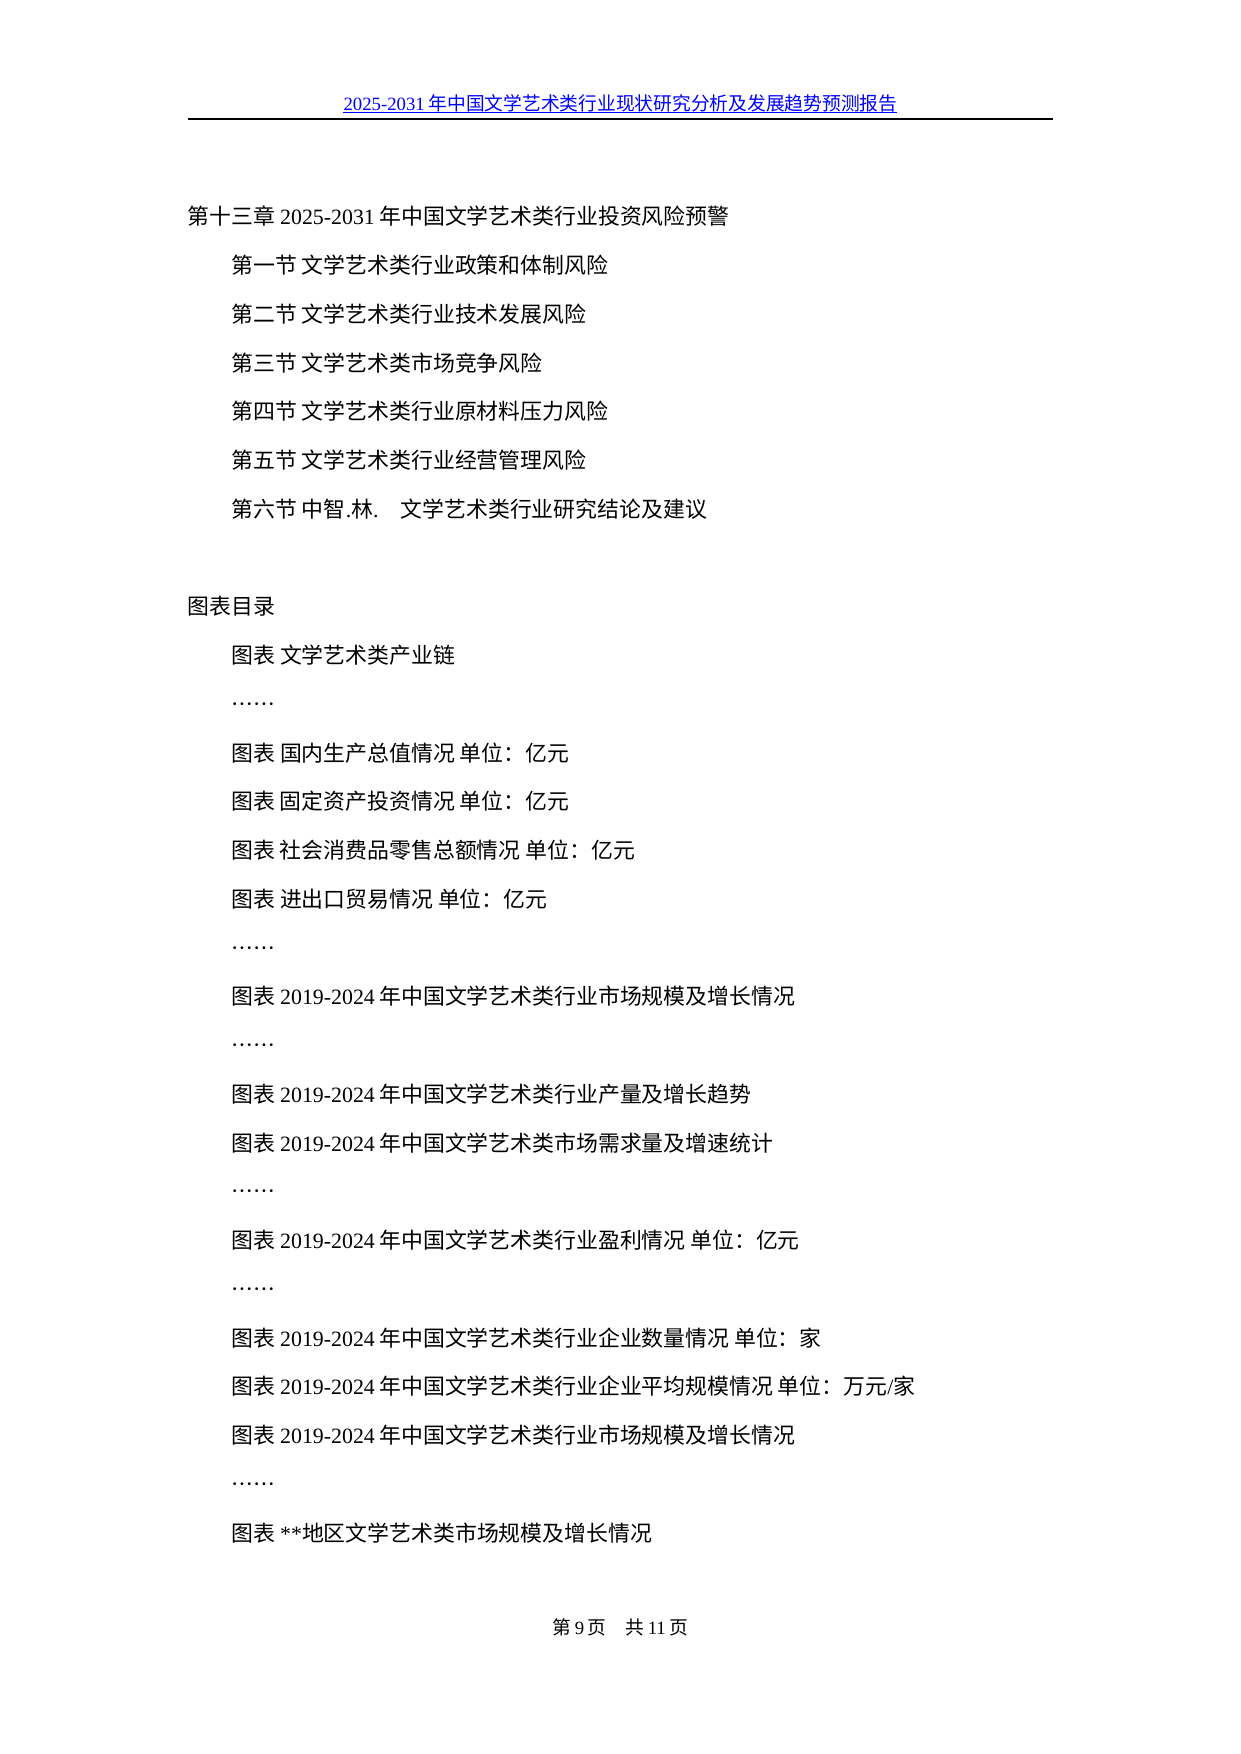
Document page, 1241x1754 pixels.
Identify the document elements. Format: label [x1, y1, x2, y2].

text [187, 150, 1053, 1548]
